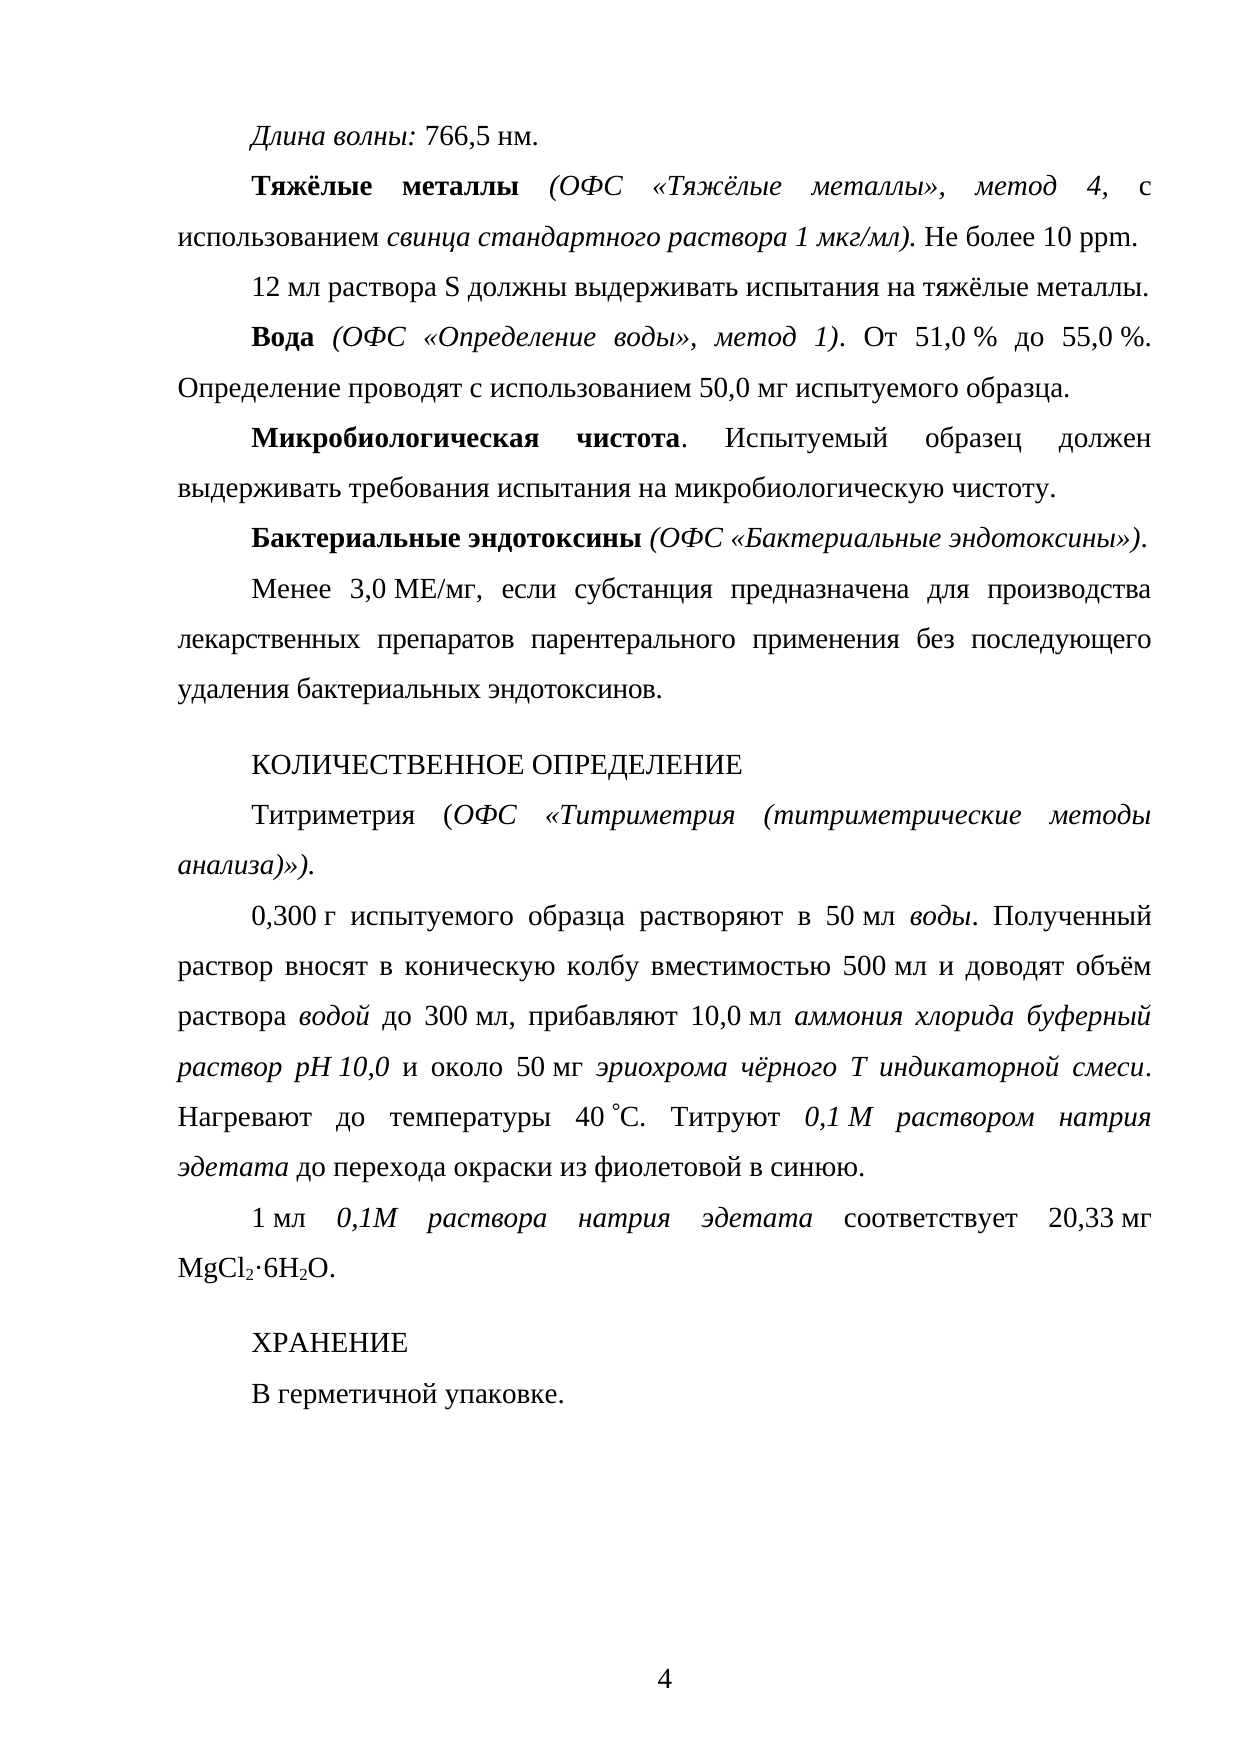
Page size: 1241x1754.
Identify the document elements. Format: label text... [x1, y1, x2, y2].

text Тяжёлые металлы (ОФС «Тяжёлые металлы», метод 4, с использованием свинца стандартного раствора 1 мкг/мл). Не более 10 ppm. [177, 168, 1152, 252]
text 1 мл 0,1М раствора натрия эдетата соответствует 20,33 мг MgCl2·6H2O. [177, 1200, 1152, 1284]
text Бактериальные эндотоксины (ОФС «Бактериальные эндотоксины»). [177, 521, 1152, 554]
text 0,300 г испытуемого образца растворяют в 50 мл воды. Полученный раствор вносят в коническую колбу вместимостью 500 мл и доводят объём раствора водой до 300 мл, прибавляют 10,0 мл аммония хлорида буферный раствор рН 10,0 и около 50 мг эриохрома чёрного Т индикаторной смеси. Нагревают до температуры 40 С. Титруют 0,1 М раствором натрия эдетата до перехода окраски из фиолетовой в синюю. [177, 898, 1152, 1183]
text КОЛИЧЕСТВЕННОЕ ОПРЕДЕЛЕНИЕ [177, 747, 1152, 780]
text 12 мл раствора S должны выдерживать испытания на тяжёлые металлы. [177, 269, 1152, 303]
text Вода (ОФС «Определение воды», метод 1). От 51,0 % до 55,0 %. Определение проводят с использованием 50,0 мг испытуемого образца. [177, 319, 1152, 403]
text Менее 3,0 МЕ/мг, если субстанция предназначена для производства лекарственных препаратов парентерального применения без последующего удаления бактериальных эндотоксинов. [177, 571, 1152, 705]
text Титриметрия (ОФС «Титриметрия (титриметрические методы анализа)»). [177, 797, 1152, 881]
text Микробиологическая чистота. Испытуемый образец должен выдерживать требования испытания на микробиологическую чистоту. [177, 420, 1152, 504]
text ХРАНЕНИЕ [177, 1325, 1152, 1359]
text Длина волны: 766,5 нм. [177, 118, 1152, 152]
text В герметичной упаковке. [177, 1376, 1152, 1409]
